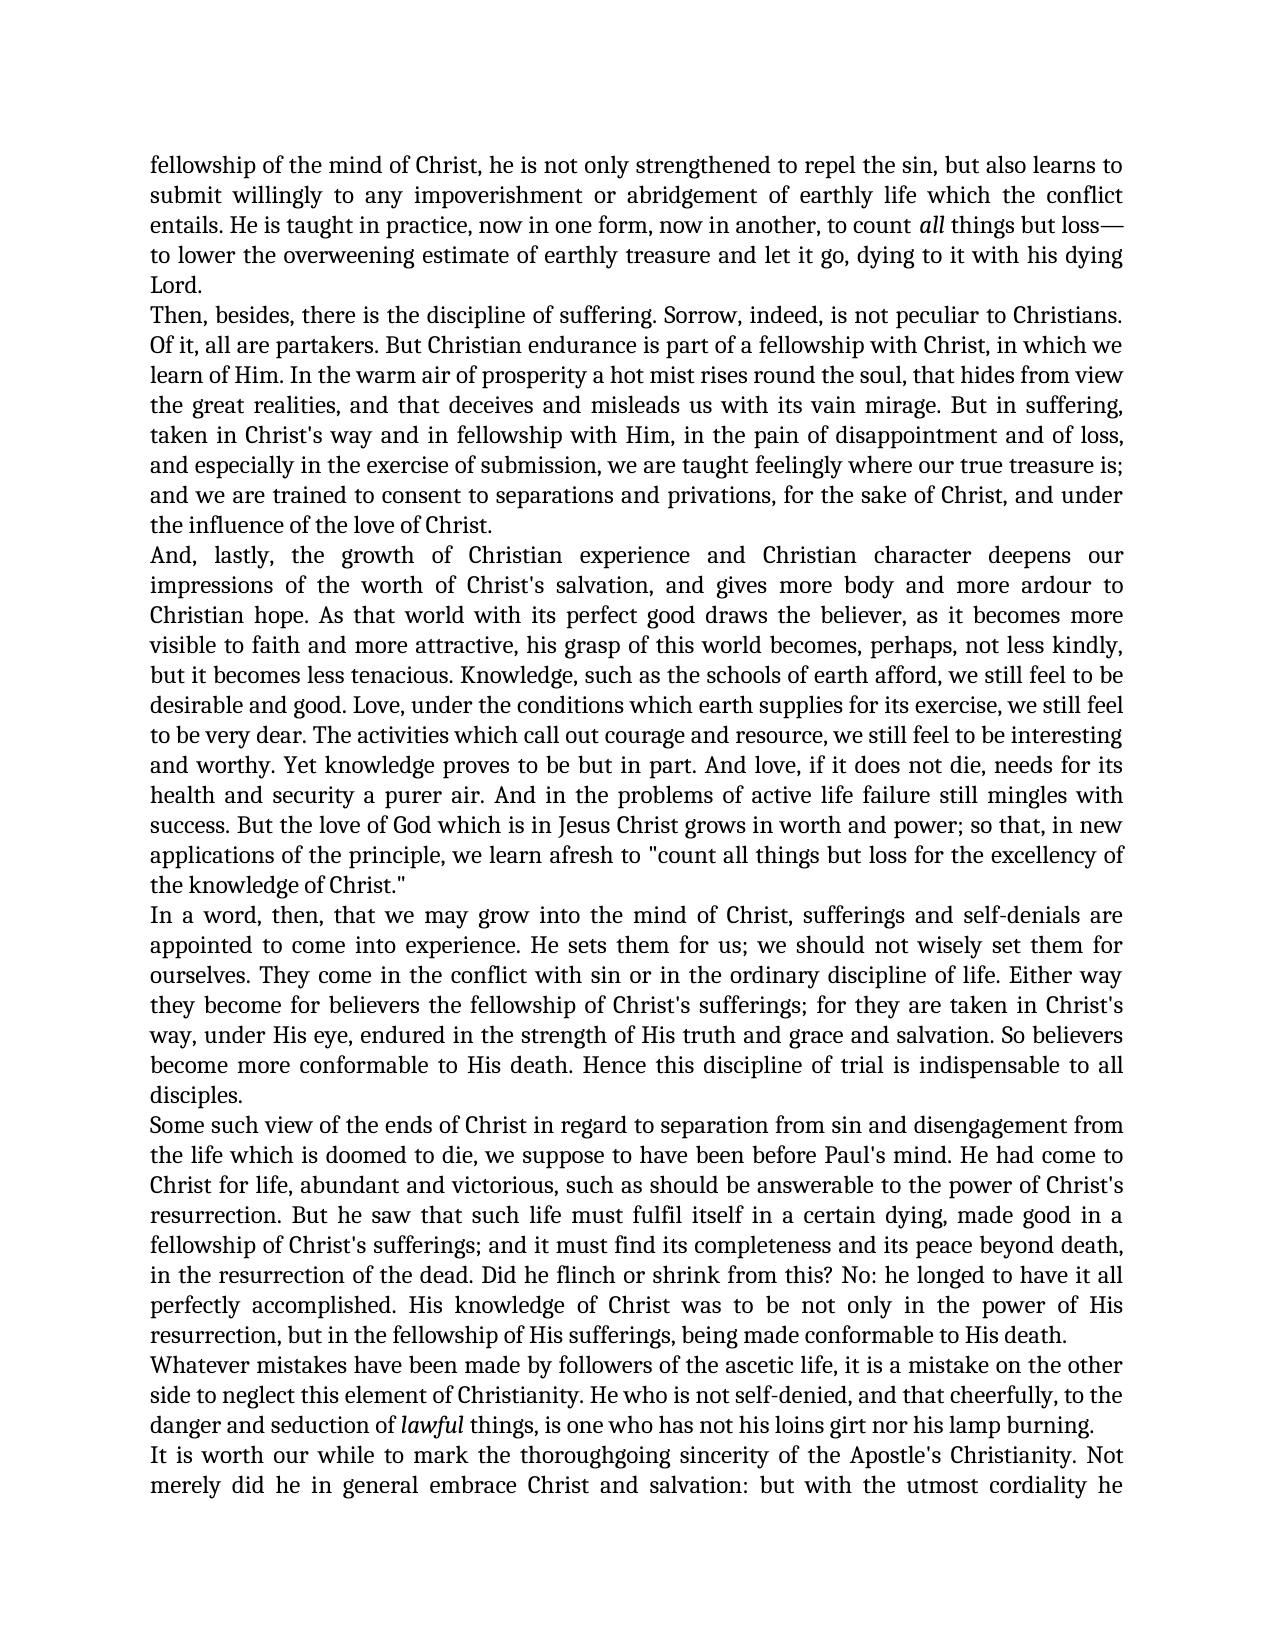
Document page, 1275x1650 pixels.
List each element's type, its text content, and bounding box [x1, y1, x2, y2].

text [150, 1440, 1125, 1500]
text Some such view of the ends of Christ in regard to separation from sin and disengagement from the life which is doomed to die, we suppose to have been before Paul's mind. He had come to Christ for life, abundant and victorious, such as should be answerable to the power of Christ's resurrection. But he saw that such life must fulfil itself in a certain dying, made good in a fellowship of Christ's sufferings; and it must find its completeness and its peace beyond death, in the resurrection of the dead. Did he flinch or shrink from this? No: he longed to have it all perfectly accomplished. His knowledge of Christ was to be not only in the power of His resurrection, but in the fellowship of His sufferings, being made conformable to His death. [150, 1110, 1125, 1350]
text In a word, then, that we may grow into the mind of Christ, sufferings and self-denials are appointed to come into experience. He sets them for us; we should not wisely set them for ourselves. They come in the conflict with sin or in the ordinary discipline of life. Either way they become for believers the fellowship of Christ's sufferings; for they are taken in Christ's way, under His eye, endured in the strength of His truth and grace and salvation. So believers become more conformable to His death. Hence this discipline of trial is indispensable to all disciples. [150, 900, 1125, 1110]
text Then, besides, there is the discipline of suffering. Sorrow, indeed, is not peculiar to Christians. Of it, all are partakers. But Christian endurance is part of a fellowship with Christ, in which we learn of Him. In the warm air of prosperity a hot mist rises round the soul, that hides from view the great realities, and that deceives and misleads us with its vain mirage. But in suffering, taken in Christ's way and in fellowship with Him, in the pain of disappointment and of loss, and especially in the exercise of submission, we are taught feelingly where our true treasure is; and we are trained to consent to separations and privations, for the sake of Christ, and under the influence of the love of Christ. [150, 300, 1125, 540]
text Whatever mistakes have been made by followers of the ascetic life, it is a mistake on the other side to neglect this element of Christianity. He who is not self-denied, and that cheerfully, to the danger and seduction of lawful things, is one who has not his loins girt nor his lamp burning. [150, 1350, 1125, 1440]
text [150, 150, 1125, 300]
text And, lastly, the growth of Christian experience and Christian character deepens our impressions of the worth of Christ's salvation, and gives more body and more ardour to Christian hope. As that world with its perfect good draws the believer, as it becomes more visible to faith and more attractive, his grasp of this world becomes, perhaps, not less kindly, but it becomes less tenacious. Knowledge, such as the schools of earth afford, we still feel to be desirable and good. Love, under the conditions which earth supplies for its exercise, we still feel to be very dear. The activities which call out courage and resource, we still feel to be interesting and worthy. Yet knowledge proves to be but in part. And love, if it does not die, needs for its health and security a purer air. And in the problems of active life failure still mingles with success. But the love of God which is in Jesus Christ grows in worth and power; so that, in new applications of the principle, we learn afresh to "count all things but loss for the excellency of the knowledge of Christ." [150, 540, 1125, 900]
